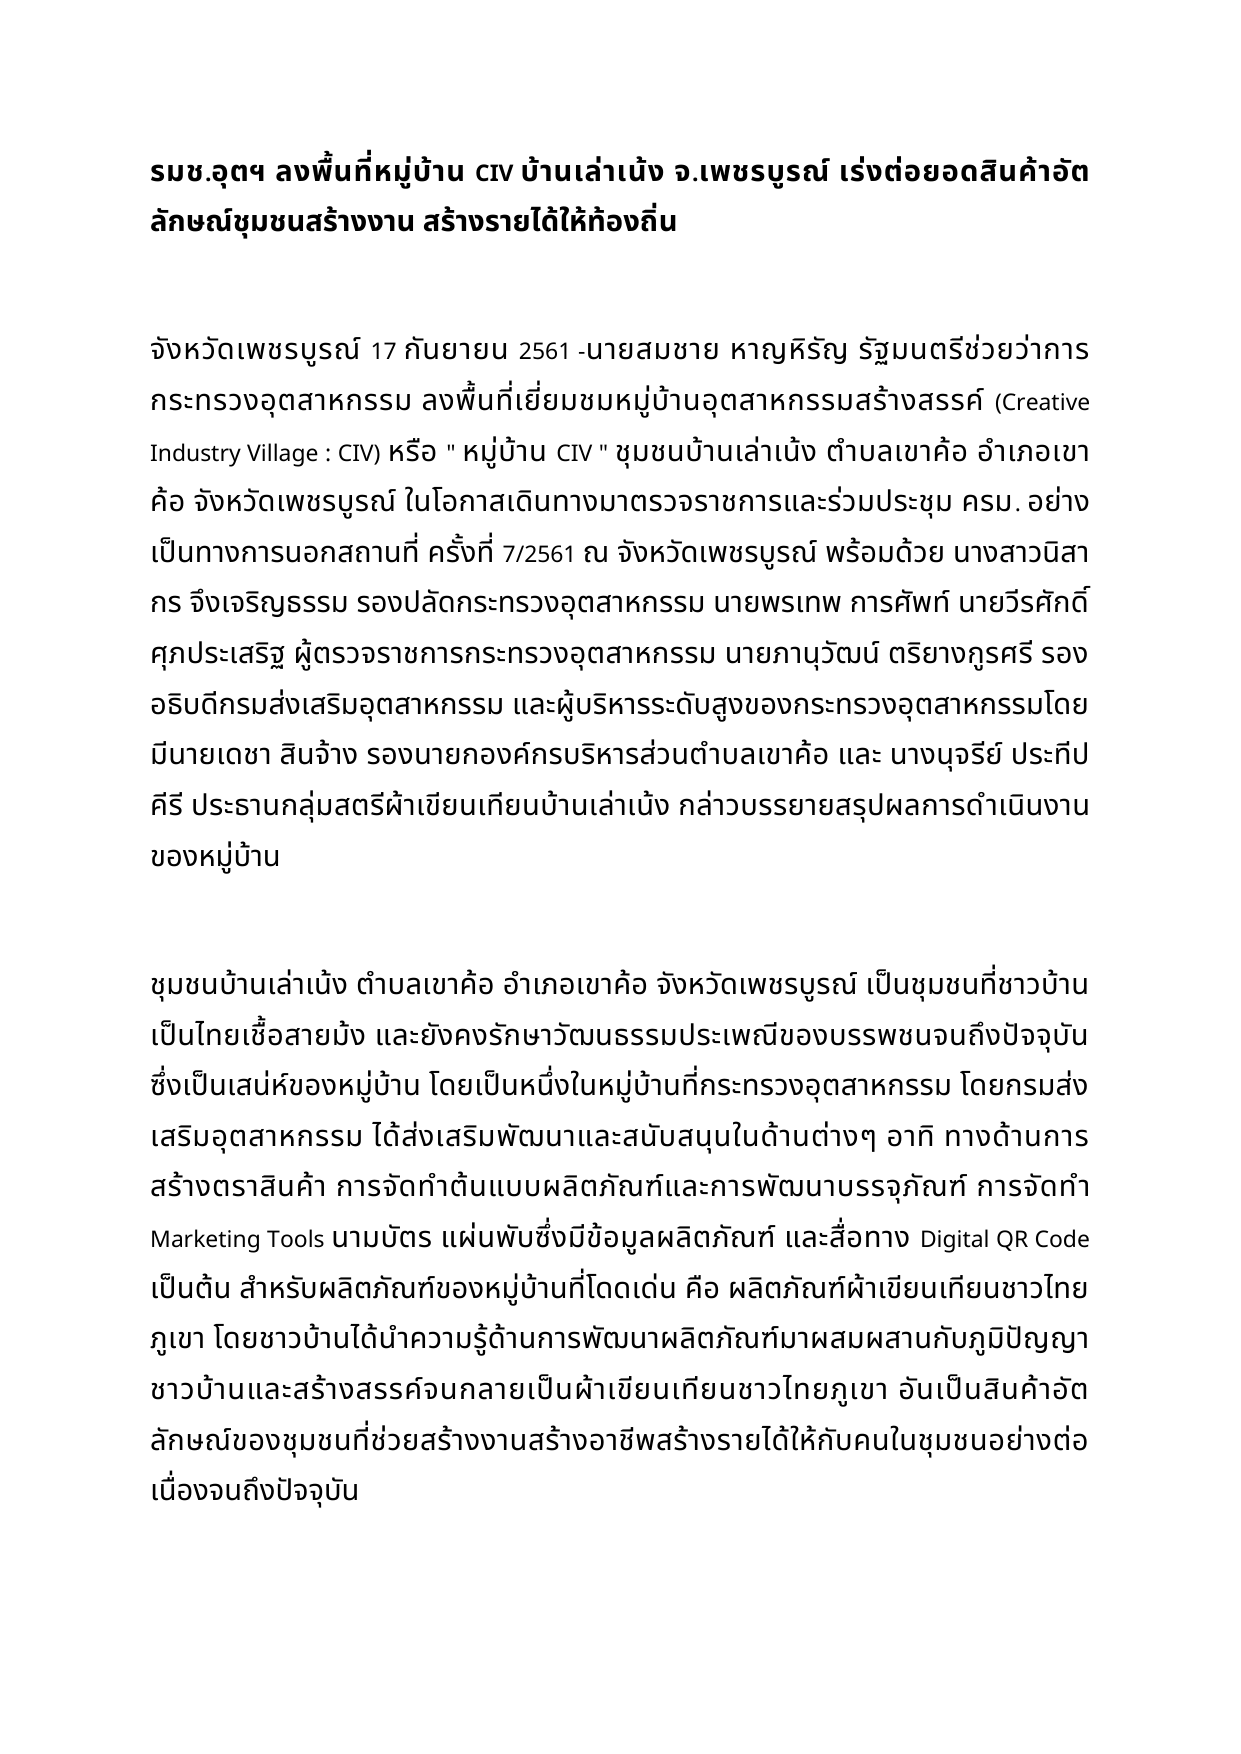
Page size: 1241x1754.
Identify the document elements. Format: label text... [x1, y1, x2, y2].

text รมช.อุตฯ ลงพื้นที่หมู่บ้าน CIV บ้านเล่าเน้ง จ.เพชรบูรณ์ เร่งต่อยอดสินค้าอัตลักษณ์ชุมชนสร้างงาน สร้างรายได้ให้ท้องถิ่น [150, 150, 1090, 245]
text ชุมชนบ้านเล่าเน้ง ตำบลเขาค้อ อำเภอเขาค้อ จังหวัดเพชรบูรณ์ เป็นชุมชนที่ชาวบ้านเป็นไทยเชื้อสายม้ง และยังคงรักษาวัฒนธรรมประเพณีของบรรพชนจนถึงปัจจุบัน ซึ่งเป็นเสน่ห์ของหมู่บ้าน โดยเป็นหนึ่งในหมู่บ้านที่กระทรวงอุตสาหกรรม โดยกรมส่งเสริมอุตสาหกรรม ได้ส่งเสริมพัฒนาและสนับสนุนในด้านต่างๆ อาทิ ทางด้านการสร้างตราสินค้า การจัดทำต้นแบบผลิตภัณฑ์และการพัฒนาบรรจุภัณฑ์ การจัดทำ Marketing Tools นามบัตร แผ่นพับซึ่งมีข้อมูลผลิตภัณฑ์ และสื่อทาง Digital QR Code เป็นต้น สำหรับผลิตภัณฑ์ของหมู่บ้านที่โดดเด่น คือ ผลิตภัณฑ์ผ้าเขียนเทียนชาวไทยภูเขา โดยชาวบ้านได้นำความรู้ด้านการพัฒนาผลิตภัณฑ์มาผสมผสานกับภูมิปัญญาชาวบ้านและสร้างสรรค์จนกลายเป็นผ้าเขียนเทียนชาวไทยภูเขา อันเป็นสินค้าอัตลักษณ์ของชุมชนที่ช่วยสร้างงานสร้างอาชีพสร้างรายได้ให้กับคนในชุมชนอย่างต่อเนื่องจนถึงปัจจุบัน [150, 963, 1090, 1514]
text จังหวัดเพชรบูรณ์ 17 กันยายน 2561 -นายสมชาย หาญหิรัญ รัฐมนตรีช่วยว่าการกระทรวงอุตสาหกรรม ลงพื้นที่เยี่ยมชมหมู่บ้านอุตสาหกรรมสร้างสรรค์ (Creative Industry Village : CIV) หรือ " หมู่บ้าน CIV " ชุมชนบ้านเล่าเน้ง ตำบลเขาค้อ อำเภอเขาค้อ จังหวัดเพชรบูรณ์ ในโอกาสเดินทางมาตรวจราชการและร่วมประชุม ครม. อย่างเป็นทางการนอกสถานที่ ครั้งที่ 7/2561 ณ จังหวัดเพชรบูรณ์ พร้อมด้วย นางสาวนิสากร จึงเจริญธรรม รองปลัดกระทรวงอุตสาหกรรม นายพรเทพ การศัพท์ นายวีรศักดิ์ ศุภประเสริฐ ผู้ตรวจราชการกระทรวงอุตสาหกรรม นายภานุวัฒน์ ตริยางกูรศรี รองอธิบดีกรมส่งเสริมอุตสาหกรรม และผู้บริหารระดับสูงของกระทรวงอุตสาหกรรมโดยมีนายเดชา สินจ้าง รองนายกองค์กรบริหารส่วนตำบลเขาค้อ และ นางนุจรีย์ ประทีปคีรี ประธานกลุ่มสตรีผ้าเขียนเทียนบ้านเล่าเน้ง กล่าวบรรยายสรุปผลการดำเนินงานของหมู่บ้าน [150, 329, 1090, 879]
